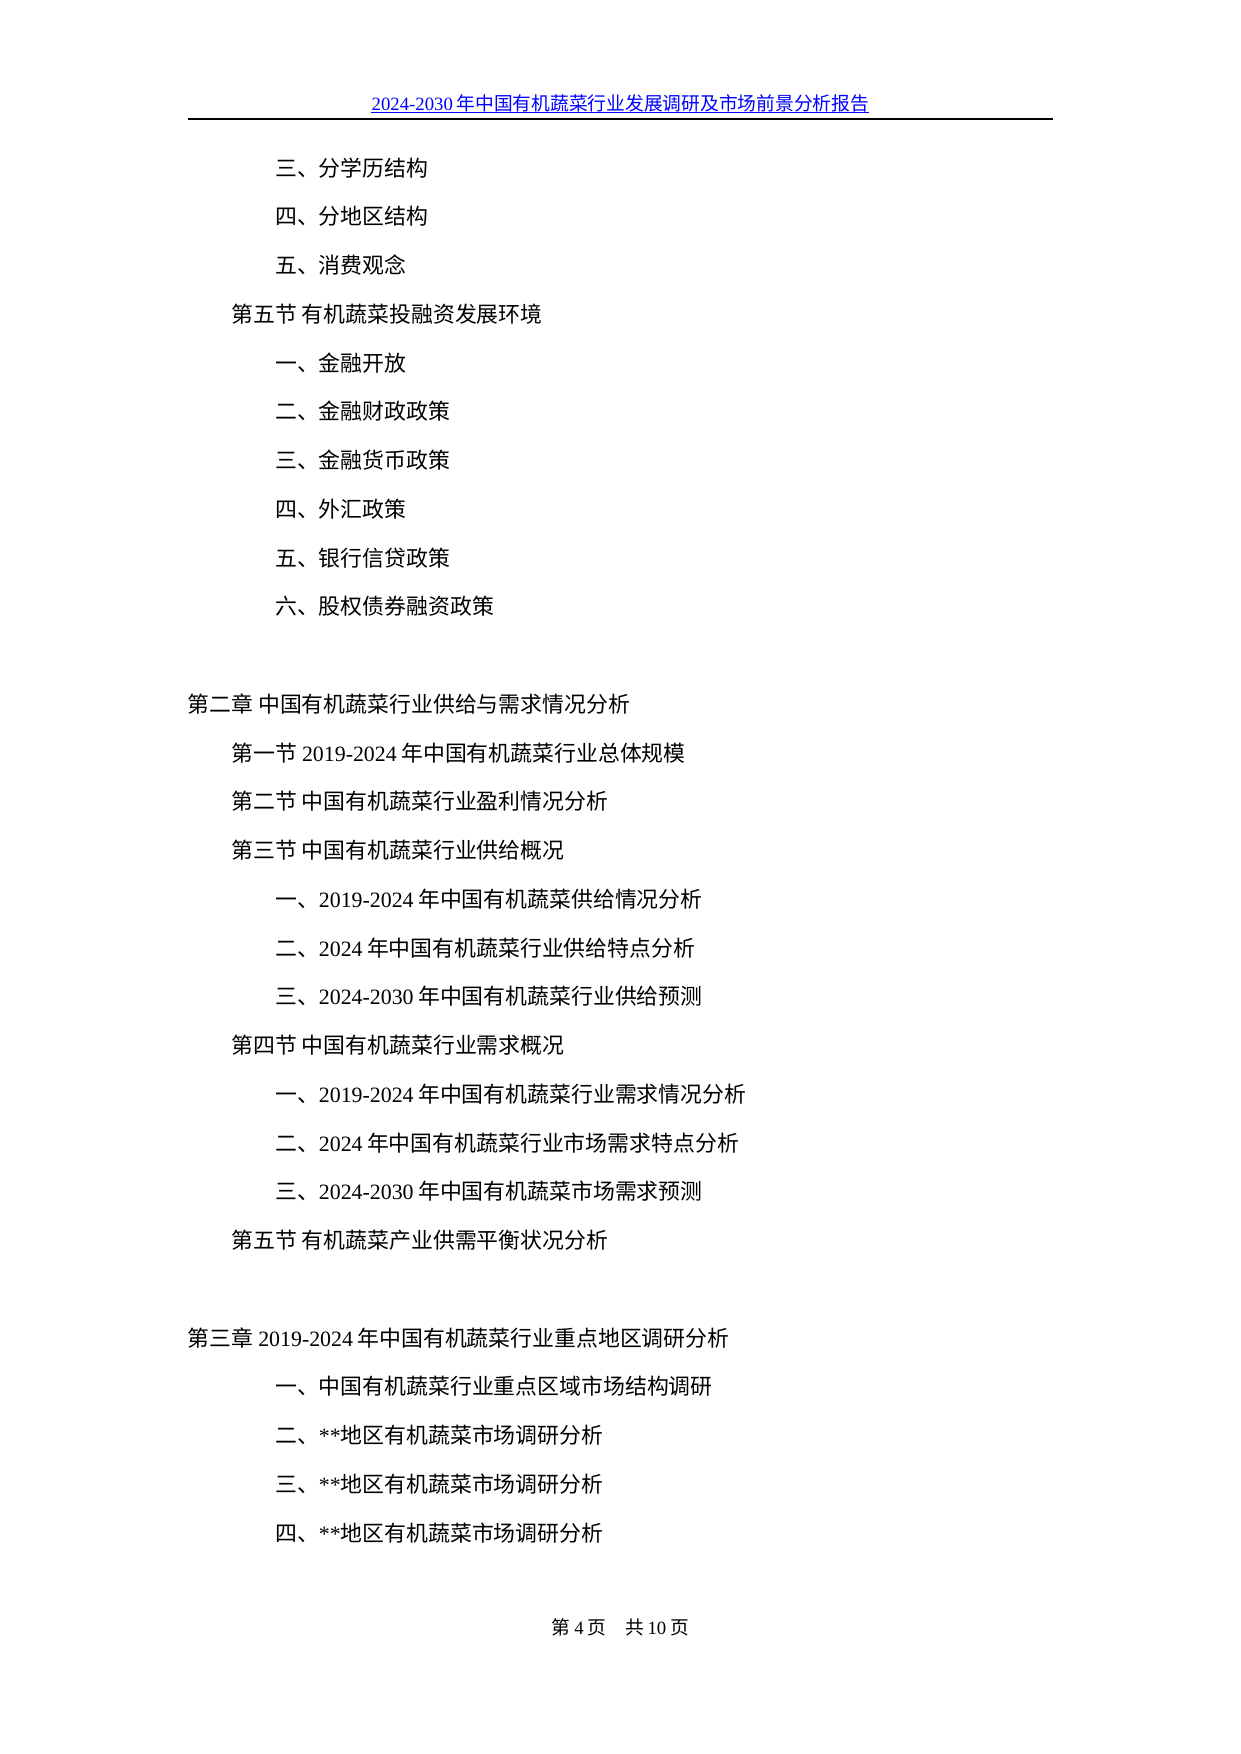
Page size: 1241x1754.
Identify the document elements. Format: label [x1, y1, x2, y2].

text [187, 150, 1053, 1548]
